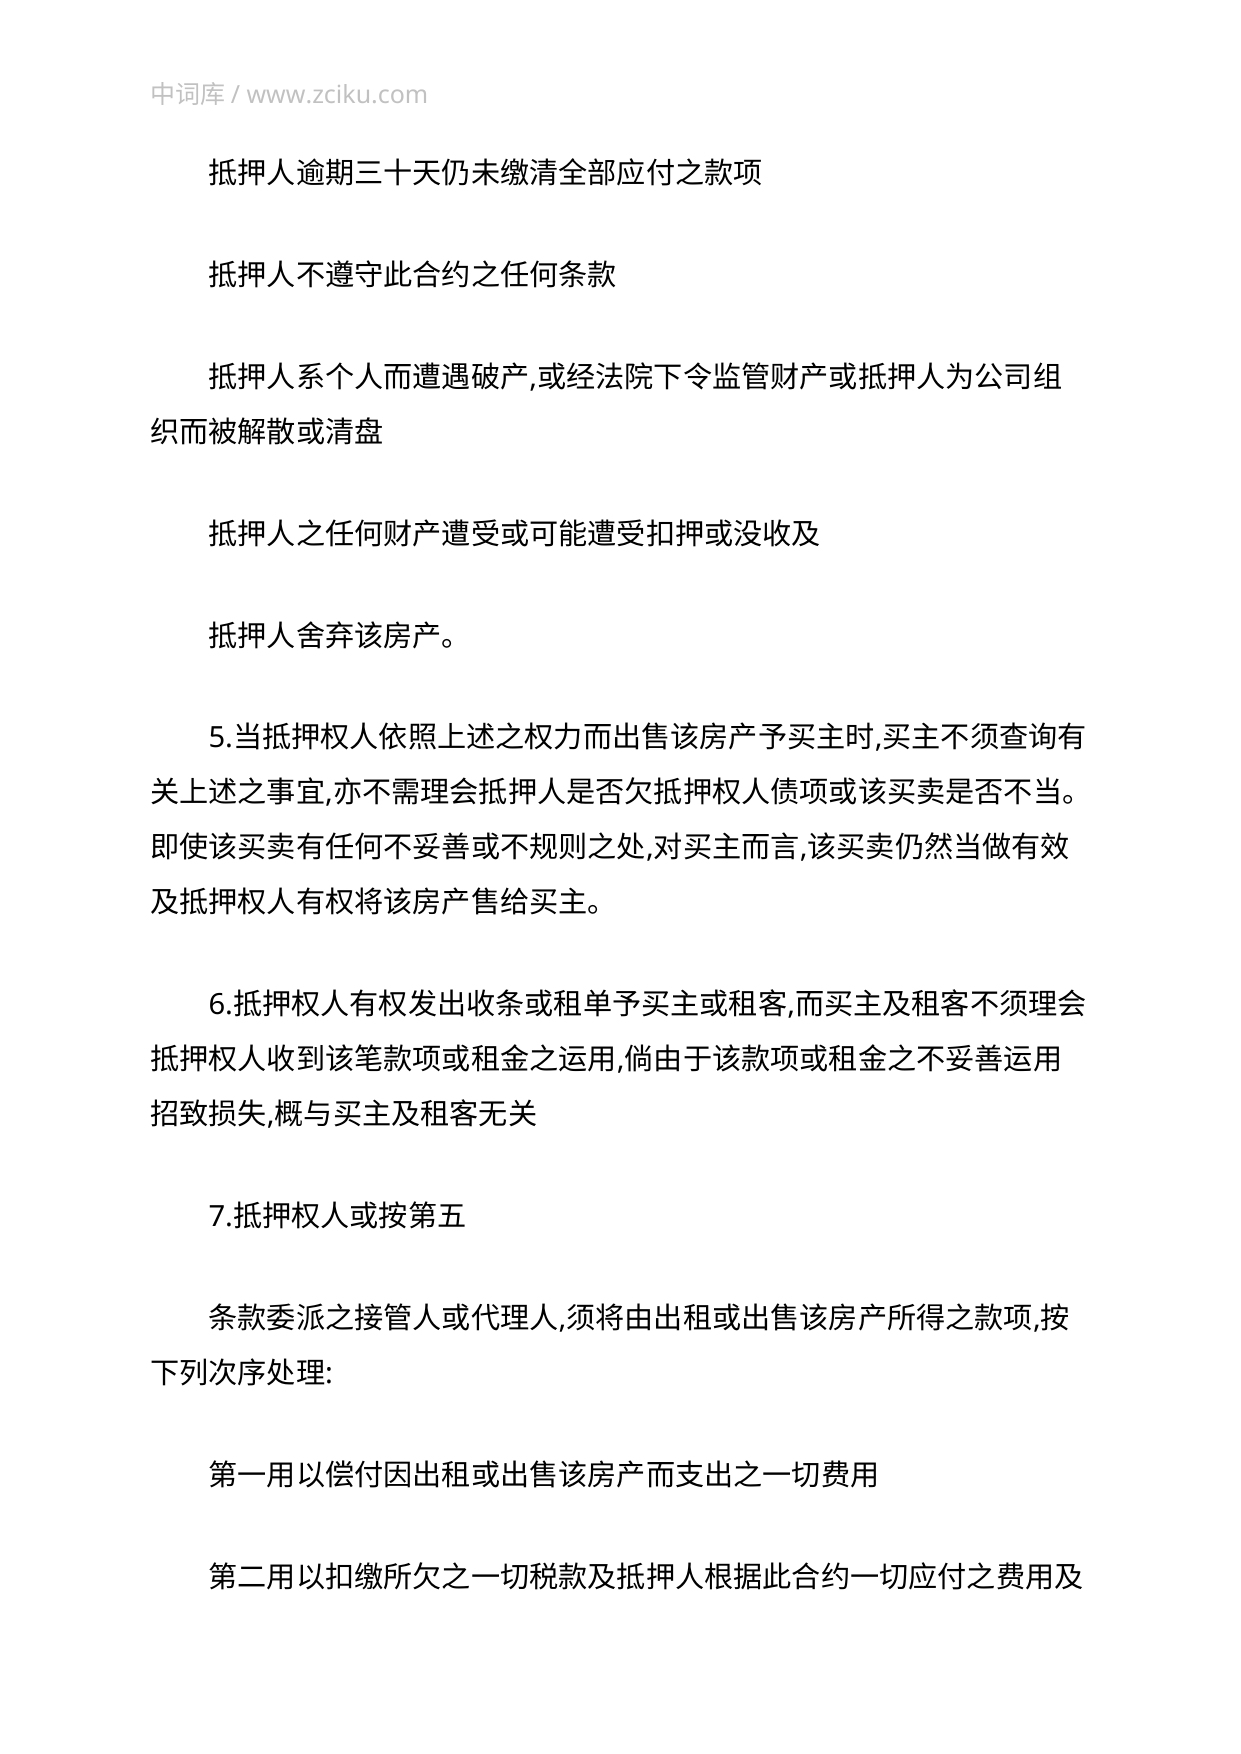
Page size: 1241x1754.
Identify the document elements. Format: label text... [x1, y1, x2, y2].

text 抵押人逾期三十天仍未缴清全部应付之款项 [150, 150, 1090, 192]
text 5.当抵押权人依照上述之权力而出售该房产予买主时,买主不须查询有关上述之事宜,亦不需理会抵押人是否欠抵押权人债项或该买卖是否不当。即使该买卖有任何不妥善或不规则之处,对买主而言,该买卖仍然当做有效及抵押权人有权将该房产售给买主。 [150, 714, 1090, 921]
text 抵押人之任何财产遭受或可能遭受扣押或没收及 [150, 510, 1090, 553]
text 条款委派之接管人或代理人,须将由出租或出售该房产所得之款项,按下列次序处理: [150, 1294, 1090, 1392]
text 第一用以偿付因出租或出售该房产而支出之一切费用 [150, 1452, 1090, 1494]
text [150, 1553, 1090, 1596]
text 抵押人舍弃该房产。 [150, 612, 1090, 654]
text 抵押人不遵守此合约之任何条款 [150, 252, 1090, 294]
text 7.抵押权人或按第五 [150, 1193, 1090, 1235]
text 抵押人系个人而遭遇破产,或经法院下令监管财产或抵押人为公司组织而被解散或清盘 [150, 353, 1090, 451]
text 6.抵押权人有权发出收条或租单予买主或租客,而买主及租客不须理会抵押权人收到该笔款项或租金之运用,倘由于该款项或租金之不妥善运用招致损失,概与买主及租客无关 [150, 981, 1090, 1133]
